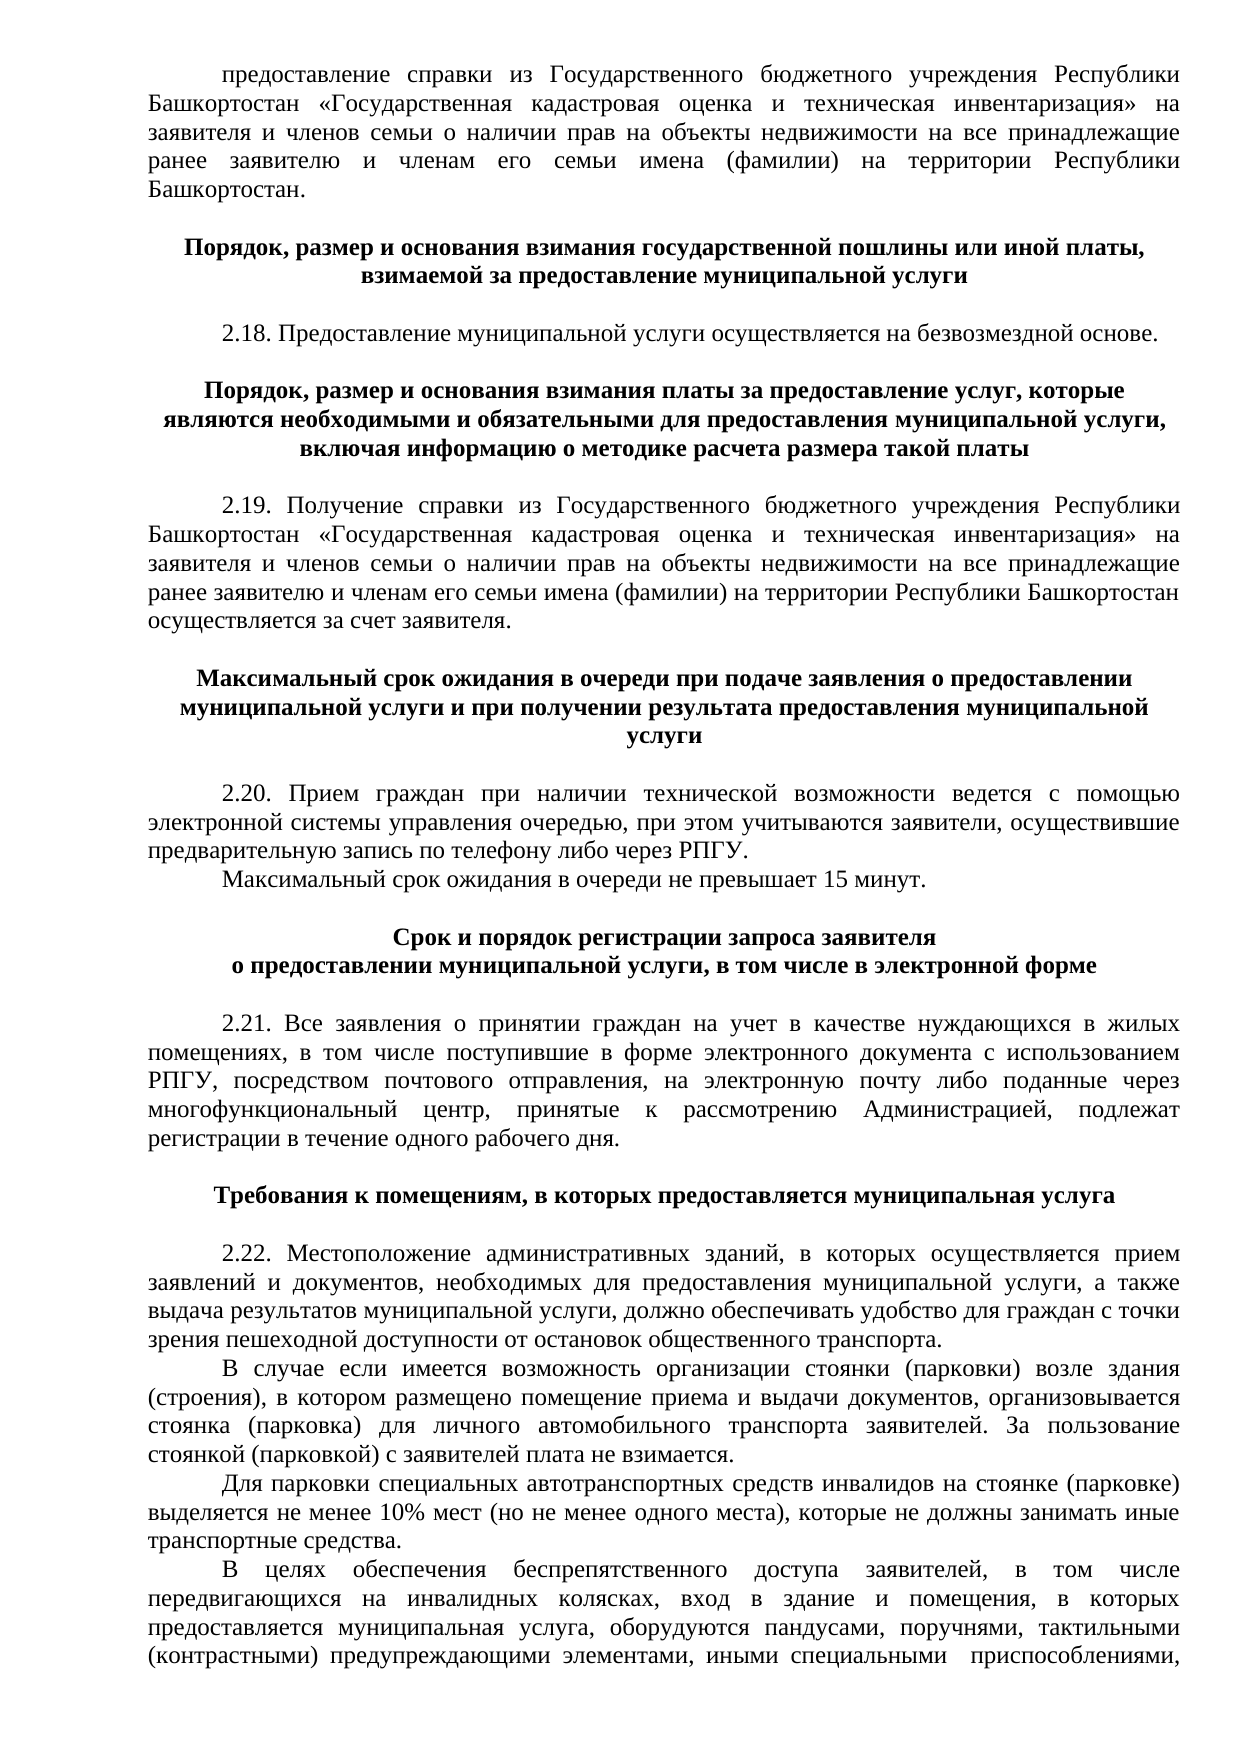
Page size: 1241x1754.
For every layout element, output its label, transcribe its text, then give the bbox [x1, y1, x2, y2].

text Максимальный срок ожидания в очереди при подаче заявления о предоставлении муниципальной услуги и при получении результата предоставления муниципальной услуги [148, 663, 1181, 749]
text Для парковки специальных автотранспортных средств инвалидов на стоянке (парковке) выделяется не менее 10% мест (но не менее одного места), которые не должны занимать иные транспортные средства. [148, 1468, 1181, 1554]
text 2.21. Все заявления о принятии граждан на учет в качестве нуждающихся в жилых помещениях, в том числе поступившие в форме электронного документа с использованием РПГУ, посредством почтового отправления, на электронную почту либо поданные через многофункциональный центр, принятые к рассмотрению Администрацией, подлежат регистрации в течение одного рабочего дня. [148, 1008, 1181, 1152]
text 2.19. Получение справки из Государственного бюджетного учреждения Республики Башкортостан «Государственная кадастровая оценка и техническая инвентаризация» на заявителя и членов семьи о наличии прав на объекты недвижимости на все принадлежащие ранее заявителю и членам его семьи имена (фамилии) на территории Республики Башкортостан осуществляется за счет заявителя. [148, 490, 1181, 634]
text 2.20. Прием граждан при наличии технической возможности ведется с помощью электронной системы управления очередью, при этом учитываются заявители, осуществившие предварительную запись по телефону либо через РПГУ. [148, 778, 1181, 864]
text Порядок, размер и основания взимания государственной пошлины или иной платы, взимаемой за предоставление муниципальной услуги [148, 232, 1181, 289]
text В случае если имеется возможность организации стоянки (парковки) возле здания (строения), в котором размещено помещение приема и выдачи документов, организовывается стоянка (парковка) для личного автомобильного транспорта заявителей. За пользование стоянкой (парковкой) с заявителей плата не взимается. [148, 1353, 1181, 1468]
text 2.18. Предоставление муниципальной услуги осуществляется на безвозмездной основе. [148, 318, 1181, 347]
text Срок и порядок регистрации запроса заявителя [148, 922, 1181, 950]
text Требования к помещениям, в которых предоставляется муниципальная услуга [148, 1180, 1181, 1209]
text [148, 1554, 1181, 1669]
text Порядок, размер и основания взимания платы за предоставление услуг, которые являются необходимыми и обязательными для предоставления муниципальной услуги, включая информацию о методике расчета размера такой платы [148, 375, 1181, 462]
text о предоставлении муниципальной услуги, в том числе в электронной форме [148, 950, 1181, 979]
text 2.22. Местоположение административных зданий, в которых осуществляется прием заявлений и документов, необходимых для предоставления муниципальной услуги, а также выдача результатов муниципальной услуги, должно обеспечивать удобство для граждан с точки зрения пешеходной доступности от остановок общественного транспорта. [148, 1238, 1181, 1353]
text Максимальный срок ожидания в очереди не превышает 15 минут. [148, 864, 1181, 893]
text предоставление справки из Государственного бюджетного учреждения Республики Башкортостан «Государственная кадастровая оценка и техническая инвентаризация» на заявителя и членов семьи о наличии прав на объекты недвижимости на все принадлежащие ранее заявителю и членам его семьи имена (фамилии) на территории Республики Башкортостан. [148, 59, 1181, 203]
